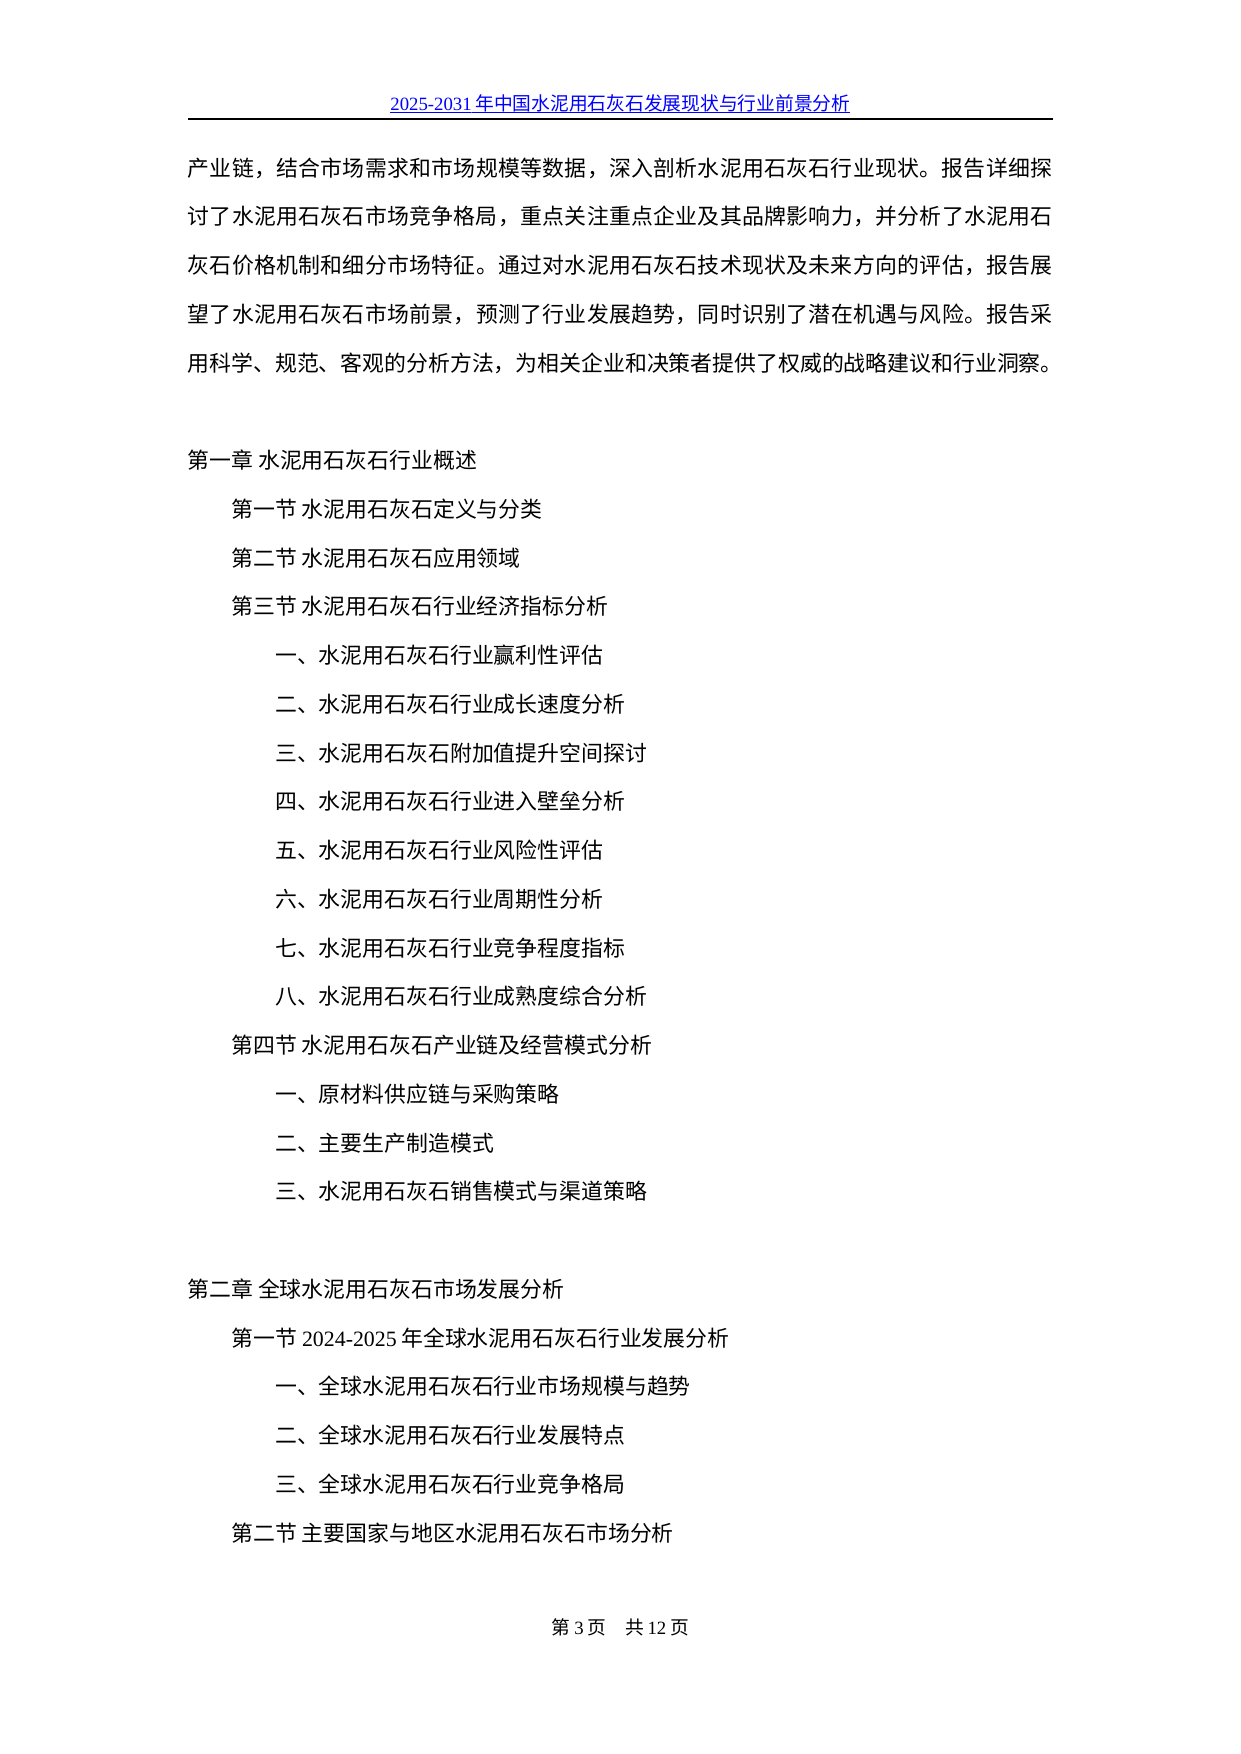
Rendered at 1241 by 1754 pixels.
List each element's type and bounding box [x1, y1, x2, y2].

text [187, 150, 1053, 1548]
